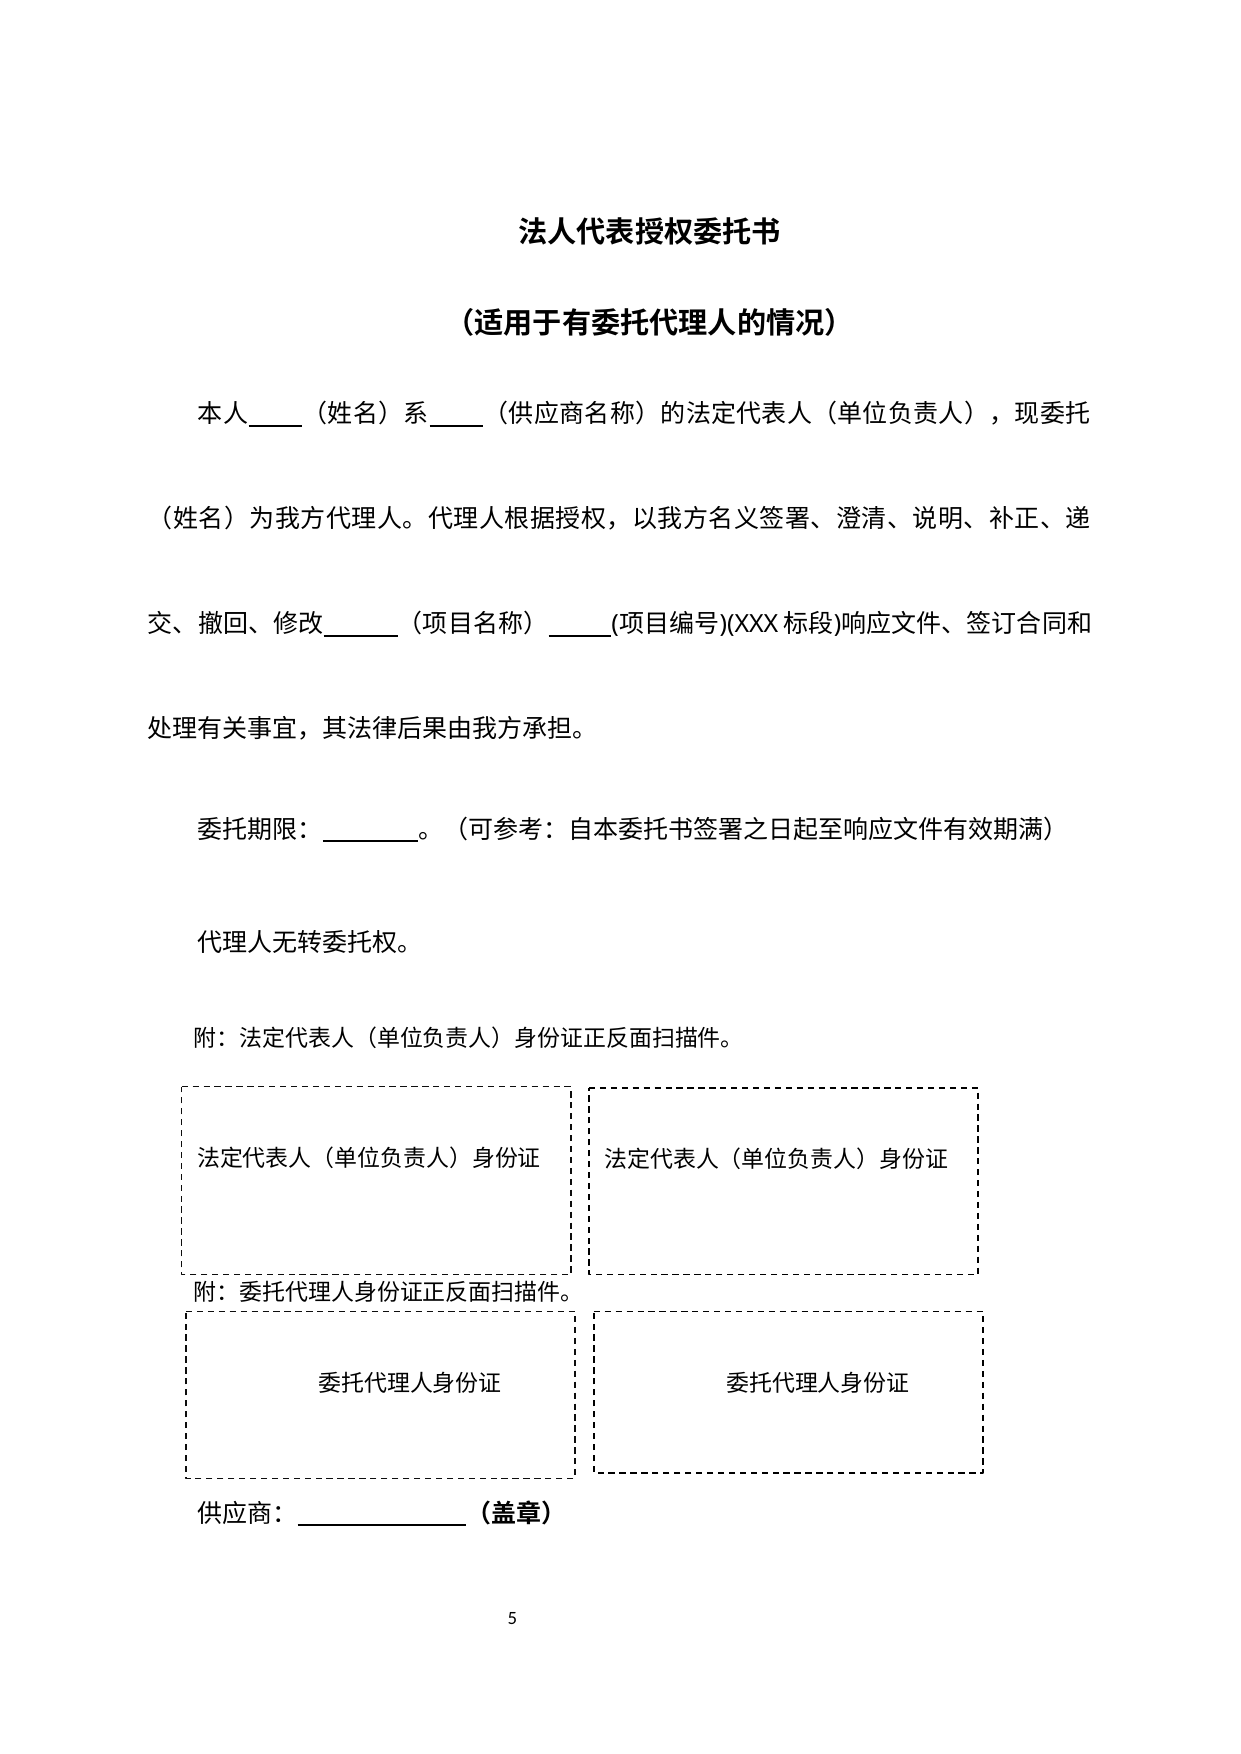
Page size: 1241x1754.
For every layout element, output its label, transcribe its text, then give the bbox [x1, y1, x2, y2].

text 本人 （姓名）系 （供应商名称）的法定代表人（单位负责人），现委托 （姓名）为我方代理人。代理人根据授权，以我方名义签署、澄清、说明、补正、递交、撤回、修改 （项目名称） (项目编号)(XXX标段)响应文件、签订合同和处理有关事宜，其法律后果由我方承担。 [148, 377, 1093, 762]
text 附：法定代表人（单位负责人）身份证正反面扫描件。 [148, 1019, 1093, 1054]
text 代理人无转委托权。 [148, 906, 1093, 976]
text 委托期限： 。（可参考：自本委托书签署之日起至响应文件有效期满） [148, 792, 1093, 862]
text （适用于有委托代理人的情况） [148, 286, 1093, 356]
text 附：委托代理人身份证正反面扫描件。 [148, 1273, 1093, 1308]
text 法人代表授权委托书 [148, 194, 1093, 264]
text 供应商： （盖章） [148, 1476, 1093, 1546]
